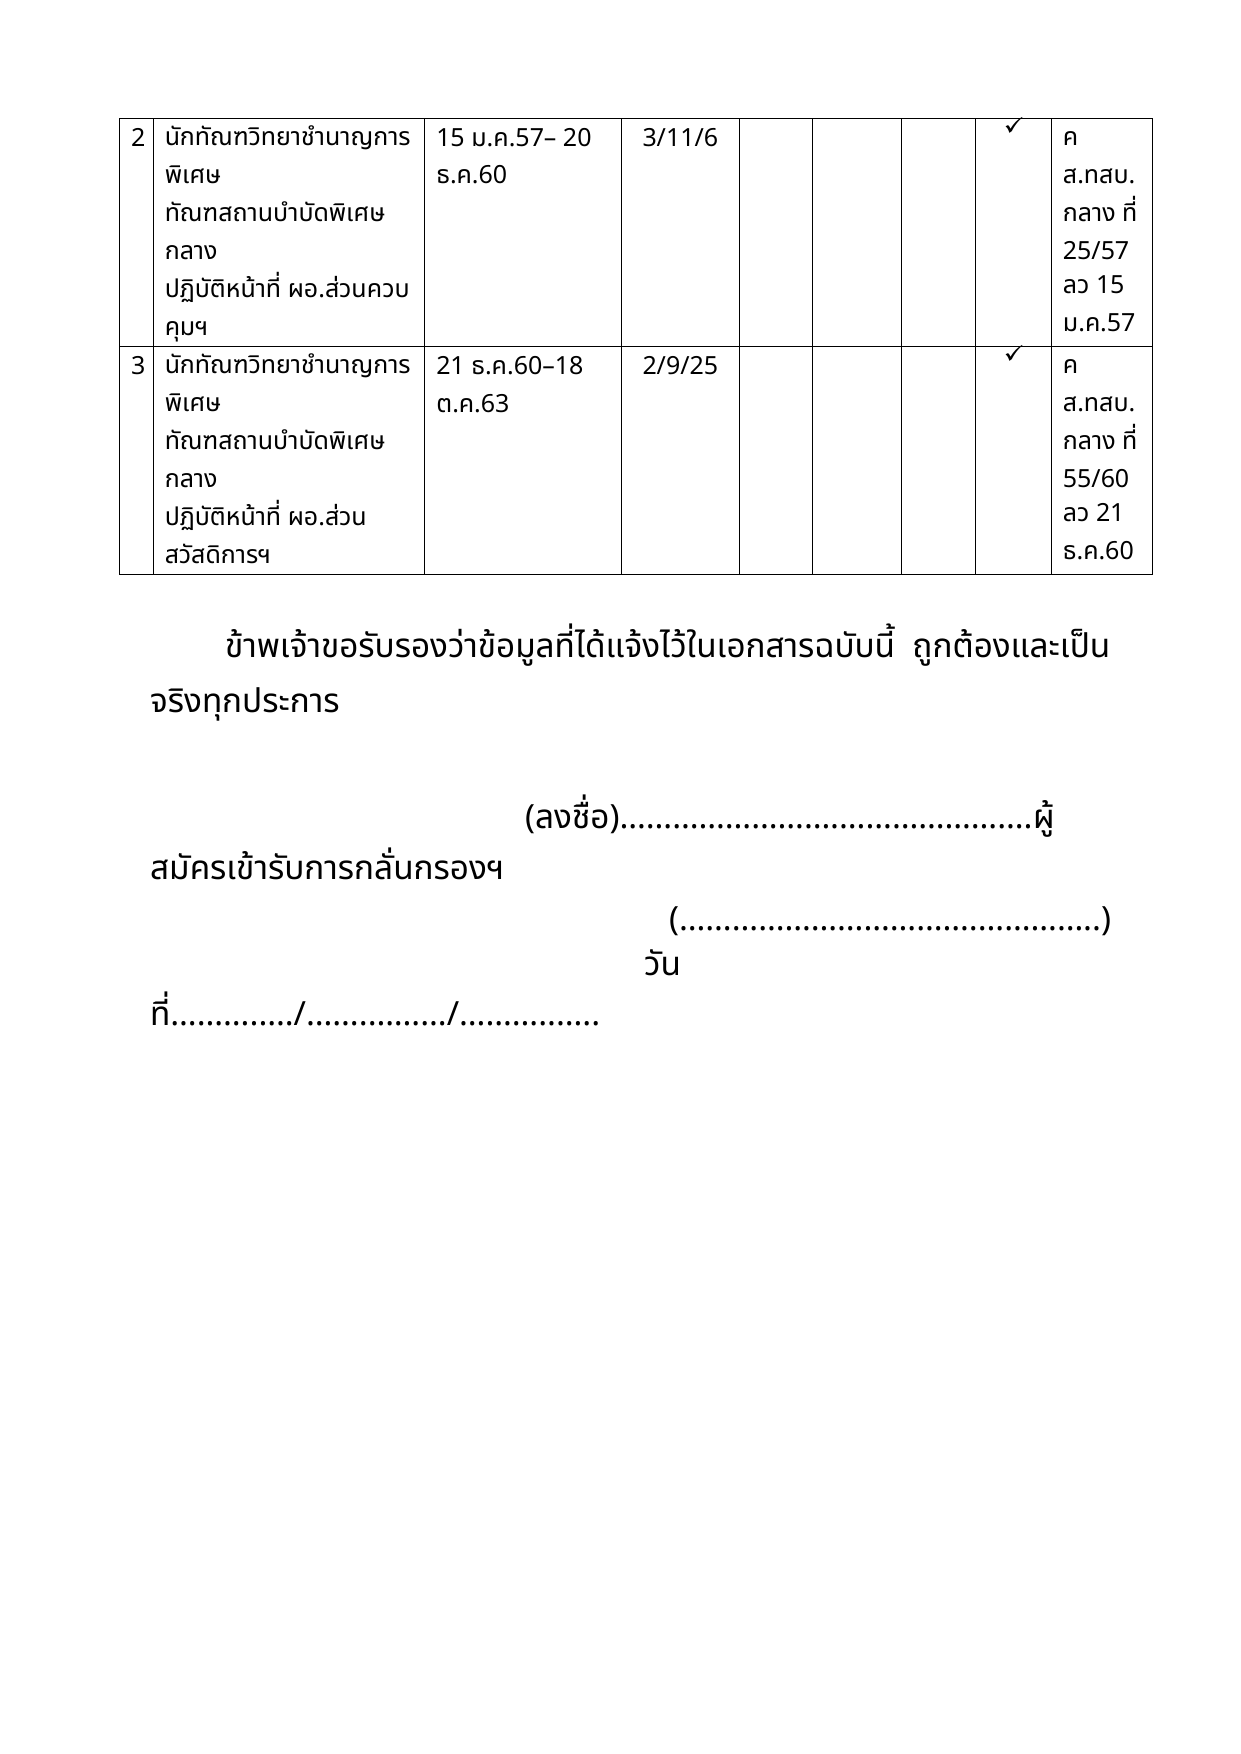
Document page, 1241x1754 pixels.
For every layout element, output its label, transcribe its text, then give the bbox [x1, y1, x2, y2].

table_cell [813, 119, 901, 346]
text ข้าพเจ้าขอรับรองว่าข้อมูลที่ได้แจ้งไว้ในเอกสารฉบับนี้ ถูกต้องและเป็นจริงทุกประการ [150, 622, 1122, 727]
table_cell [740, 347, 812, 574]
text (ลงชื่อ)…………………….………………….ผู้สมัครเข้ารับการกลั่นกรองฯ [150, 793, 1122, 894]
table_cell [976, 119, 1051, 346]
text (…………………………….…………..) [150, 894, 1122, 940]
table_cell 2 [120, 119, 153, 346]
table_cell นักทัณฑวิทยาชำนาญการพิเศษ ทัณฑสถานบำบัดพิเศษกลาง ปฏิบัติหน้าที่ ผอ.ส่วนควบคุมฯ [154, 119, 424, 346]
table_cell [740, 119, 812, 346]
table_cell นักทัณฑวิทยาชำนาญการพิเศษ ทัณฑสถานบำบัดพิเศษกลาง ปฏิบัติหน้าที่ ผอ.ส่วนสวัสดิการฯ [154, 347, 424, 574]
table_cell [813, 347, 901, 574]
table_cell [976, 347, 1051, 574]
table_cell คส.ทสบ. กลาง ที่ 55/60 ลว 21 ธ.ค.60 [1052, 347, 1152, 574]
table_cell คส.ทสบ. กลาง ที่ 25/57 ลว 15 ม.ค.57 [1052, 119, 1152, 346]
table_cell 15 ม.ค.57– 20 ธ.ค.60 [425, 119, 621, 346]
table_cell 3 [120, 347, 153, 574]
table_cell [902, 119, 975, 346]
table_cell [902, 347, 975, 574]
table_cell 2/9/25 [622, 347, 739, 574]
table_cell 21 ธ.ค.60–18 ต.ค.63 [425, 347, 621, 574]
text วันที่………..…/…….………/………..….. [150, 940, 1122, 1041]
table_cell 3/11/6 [622, 119, 739, 346]
